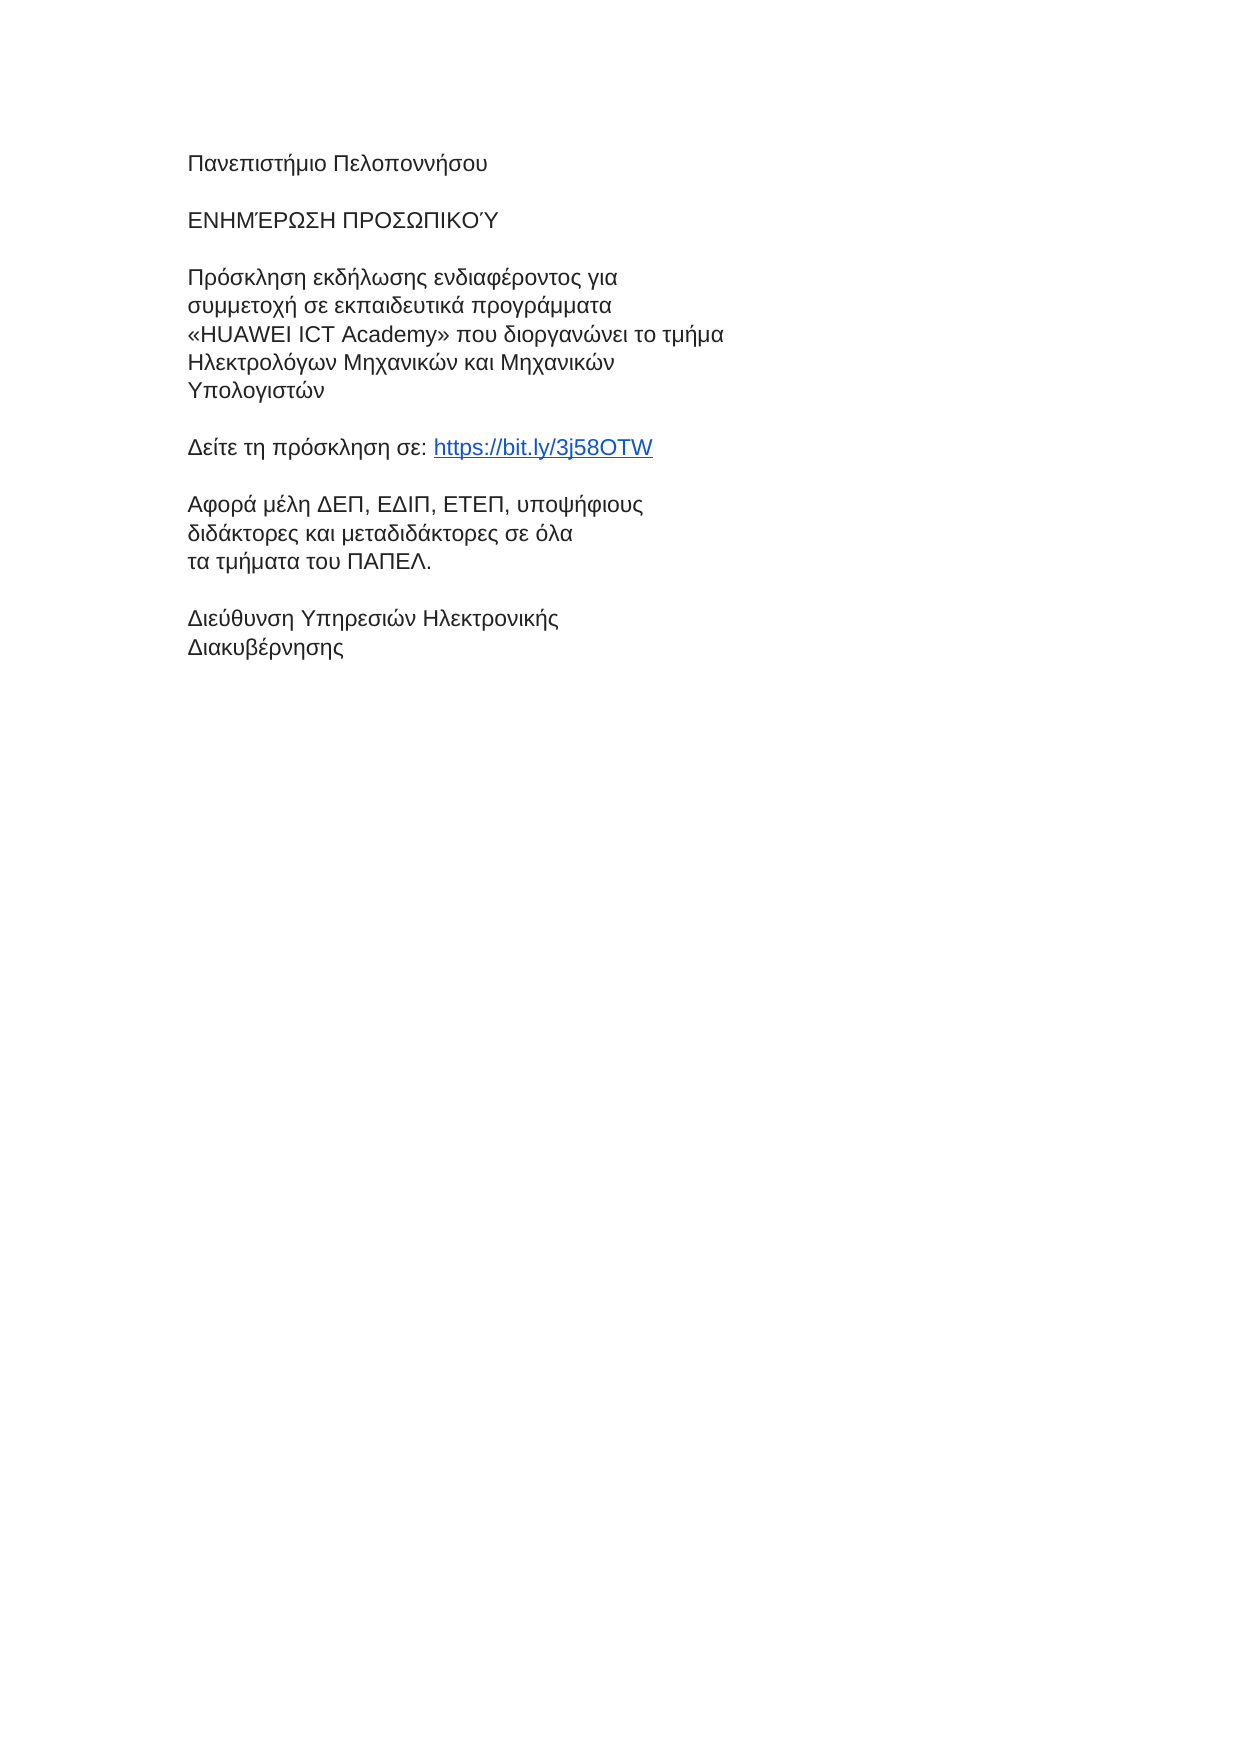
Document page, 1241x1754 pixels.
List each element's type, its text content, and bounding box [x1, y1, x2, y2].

text Πανεπιστήμιο Πελοποννήσου ΕΝΗΜΈΡΩΣΗ ΠΡΟΣΩΠΙΚΟΎ Πρόσκληση εκδήλωσης ενδιαφέροντος για συμμετοχή σε εκπαιδευτικά προγράμματα «HUAWEI ICT Academy» που διοργανώνει το τμήμα Ηλεκτρολόγων Μηχανικών και Μηχανικών Υπολογιστών Δείτε τη πρόσκληση σε: https://bit.ly/3j58OTW Αφορά μέλη ΔΕΠ, ΕΔΙΠ, ΕΤΕΠ, υποψήφιους διδάκτορες και μεταδιδάκτορες σε όλα τα τμήματα του ΠΑΠΕΛ. Διεύθυνση Υπηρεσιών Ηλεκτρονικής Διακυβέρνησης [187, 150, 1053, 660]
